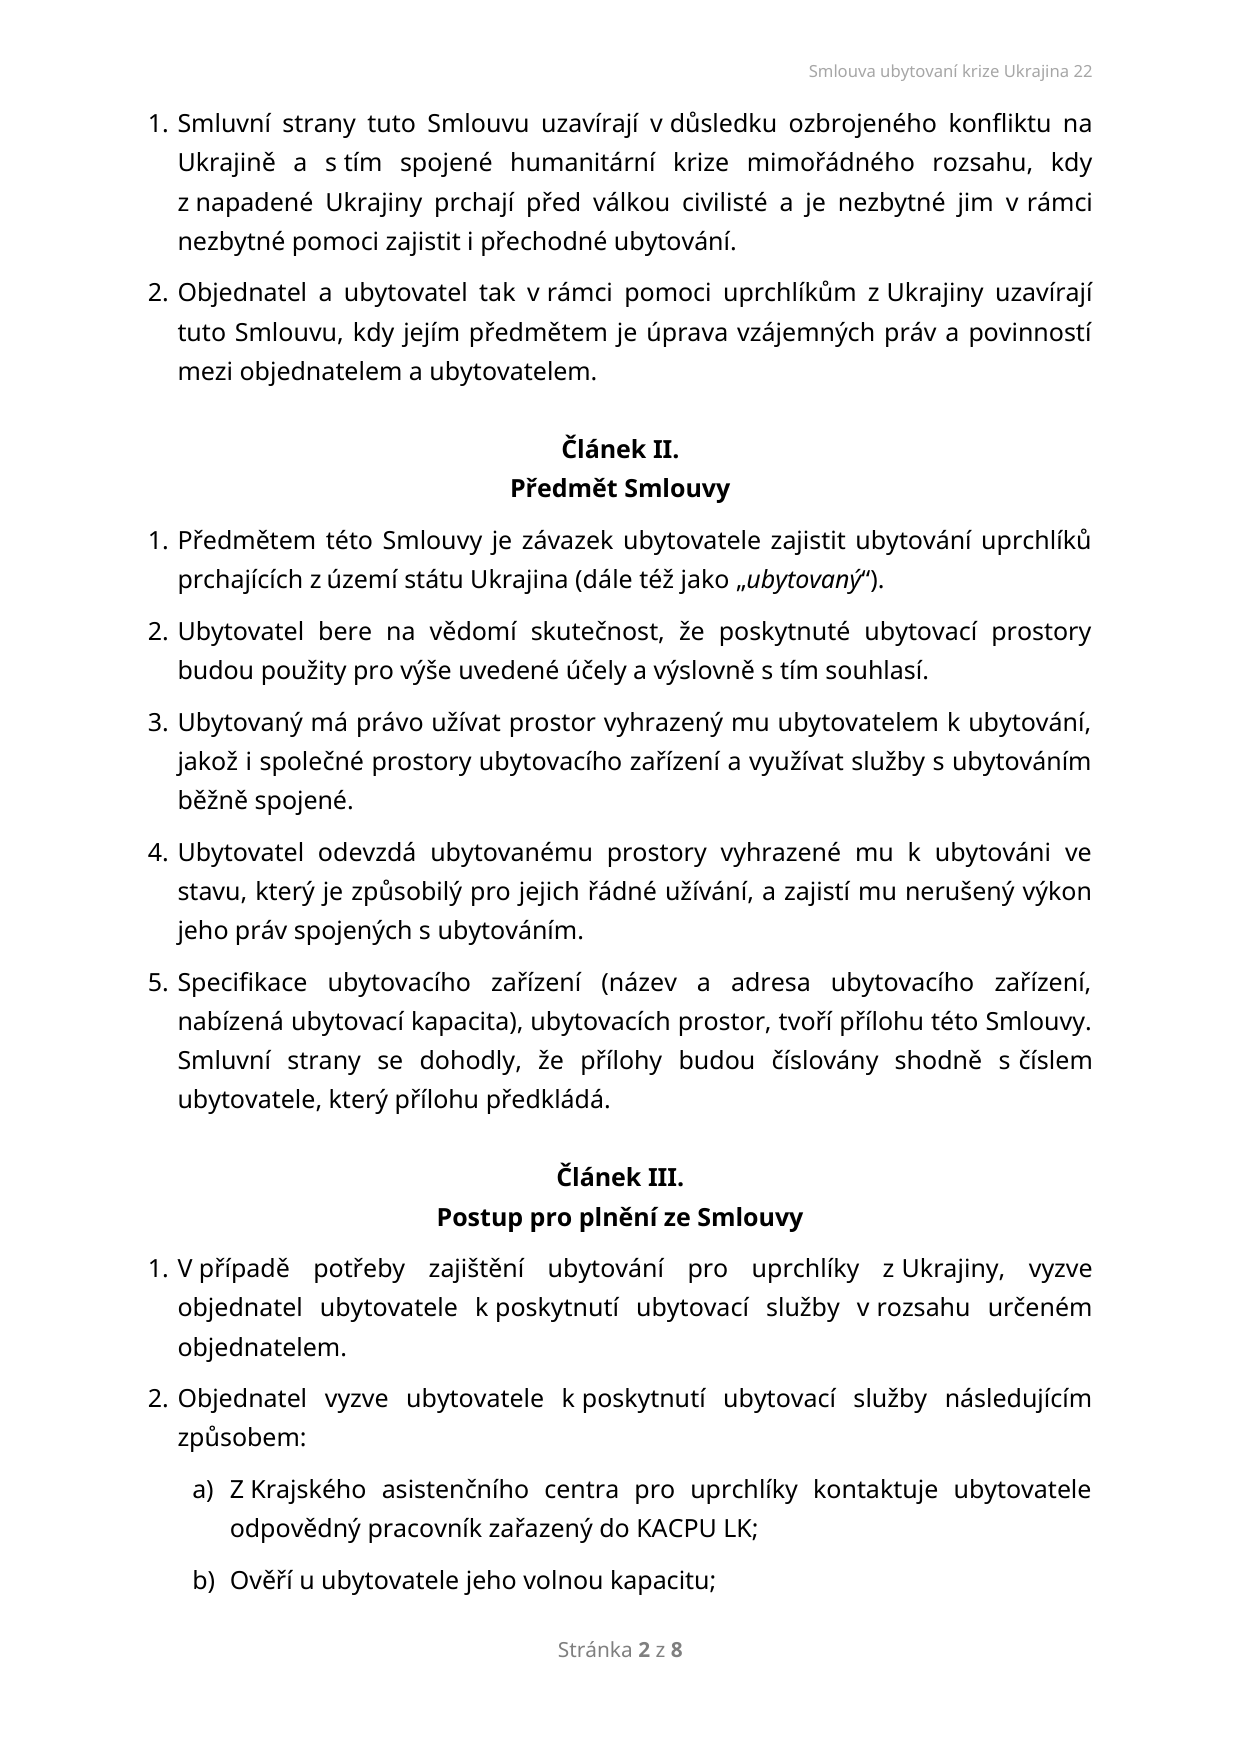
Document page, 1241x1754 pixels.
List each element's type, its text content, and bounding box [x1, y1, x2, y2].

list Ubytovaný má právo užívat prostor vyhrazený mu ubytovatelem k ubytování, jakož i společné prostory ubytovacího zařízení a využívat služby s ubytováním běžně spojené. [148, 704, 1093, 817]
text Článek III. [148, 1160, 1093, 1194]
list Z Krajského asistenčního centra pro uprchlíky kontaktuje ubytovatele odpovědný pracovník zařazený do KACPU LK; [192, 1472, 1093, 1545]
text Článek II. [148, 432, 1093, 466]
text Postup pro plnění ze Smlouvy [148, 1199, 1093, 1233]
text Předmět Smlouvy [148, 471, 1093, 505]
list Ubytovatel bere na vědomí skutečnost, že poskytnuté ubytovací prostory budou použity pro výše uvedené účely a výslovně s tím souhlasí. [148, 613, 1093, 687]
list Specifikace ubytovacího zařízení (název a adresa ubytovacího zařízení, nabízená ubytovací kapacita), ubytovacích prostor, tvoří přílohu této Smlouvy. Smluvní strany se dohodly, že přílohy budou číslovány shodně s číslem ubytovatele, který přílohu předkládá. [148, 964, 1093, 1116]
list Objednatel vyzve ubytovatele k poskytnutí ubytovací služby následujícím způsobem: [148, 1381, 1093, 1454]
list Ověří u ubytovatele jeho volnou kapacitu; [192, 1563, 1093, 1597]
list V případě potřeby zajištění ubytování pro uprchlíky z Ukrajiny, vyzve objednatel ubytovatele k poskytnutí ubytovací služby v rozsahu určeném objednatelem. [148, 1251, 1093, 1363]
list Smluvní strany tuto Smlouvu uzavírají v důsledku ozbrojeného konfliktu na Ukrajině a s tím spojené humanitární krize mimořádného rozsahu, kdy z napadené Ukrajiny prchají před válkou civilisté a je nezbytné jim v rámci nezbytné pomoci zajistit i přechodné ubytování. [148, 106, 1093, 257]
list Objednatel a ubytovatel tak v rámci pomoci uprchlíkům z Ukrajiny uzavírají tuto Smlouvu, kdy jejím předmětem je úprava vzájemných práv a povinností mezi objednatelem a ubytovatelem. [148, 275, 1093, 387]
list Předmětem této Smlouvy je závazek ubytovatele zajistit ubytování uprchlíků prchajících z území státu Ukrajina (dále též jako „ubytovaný“). [148, 523, 1093, 596]
list Ubytovatel odevzdá ubytovanému prostory vyhrazené mu k ubytováni ve stavu, který je způsobilý pro jejich řádné užívání, a zajistí mu nerušený výkon jeho práv spojených s ubytováním. [148, 834, 1093, 947]
